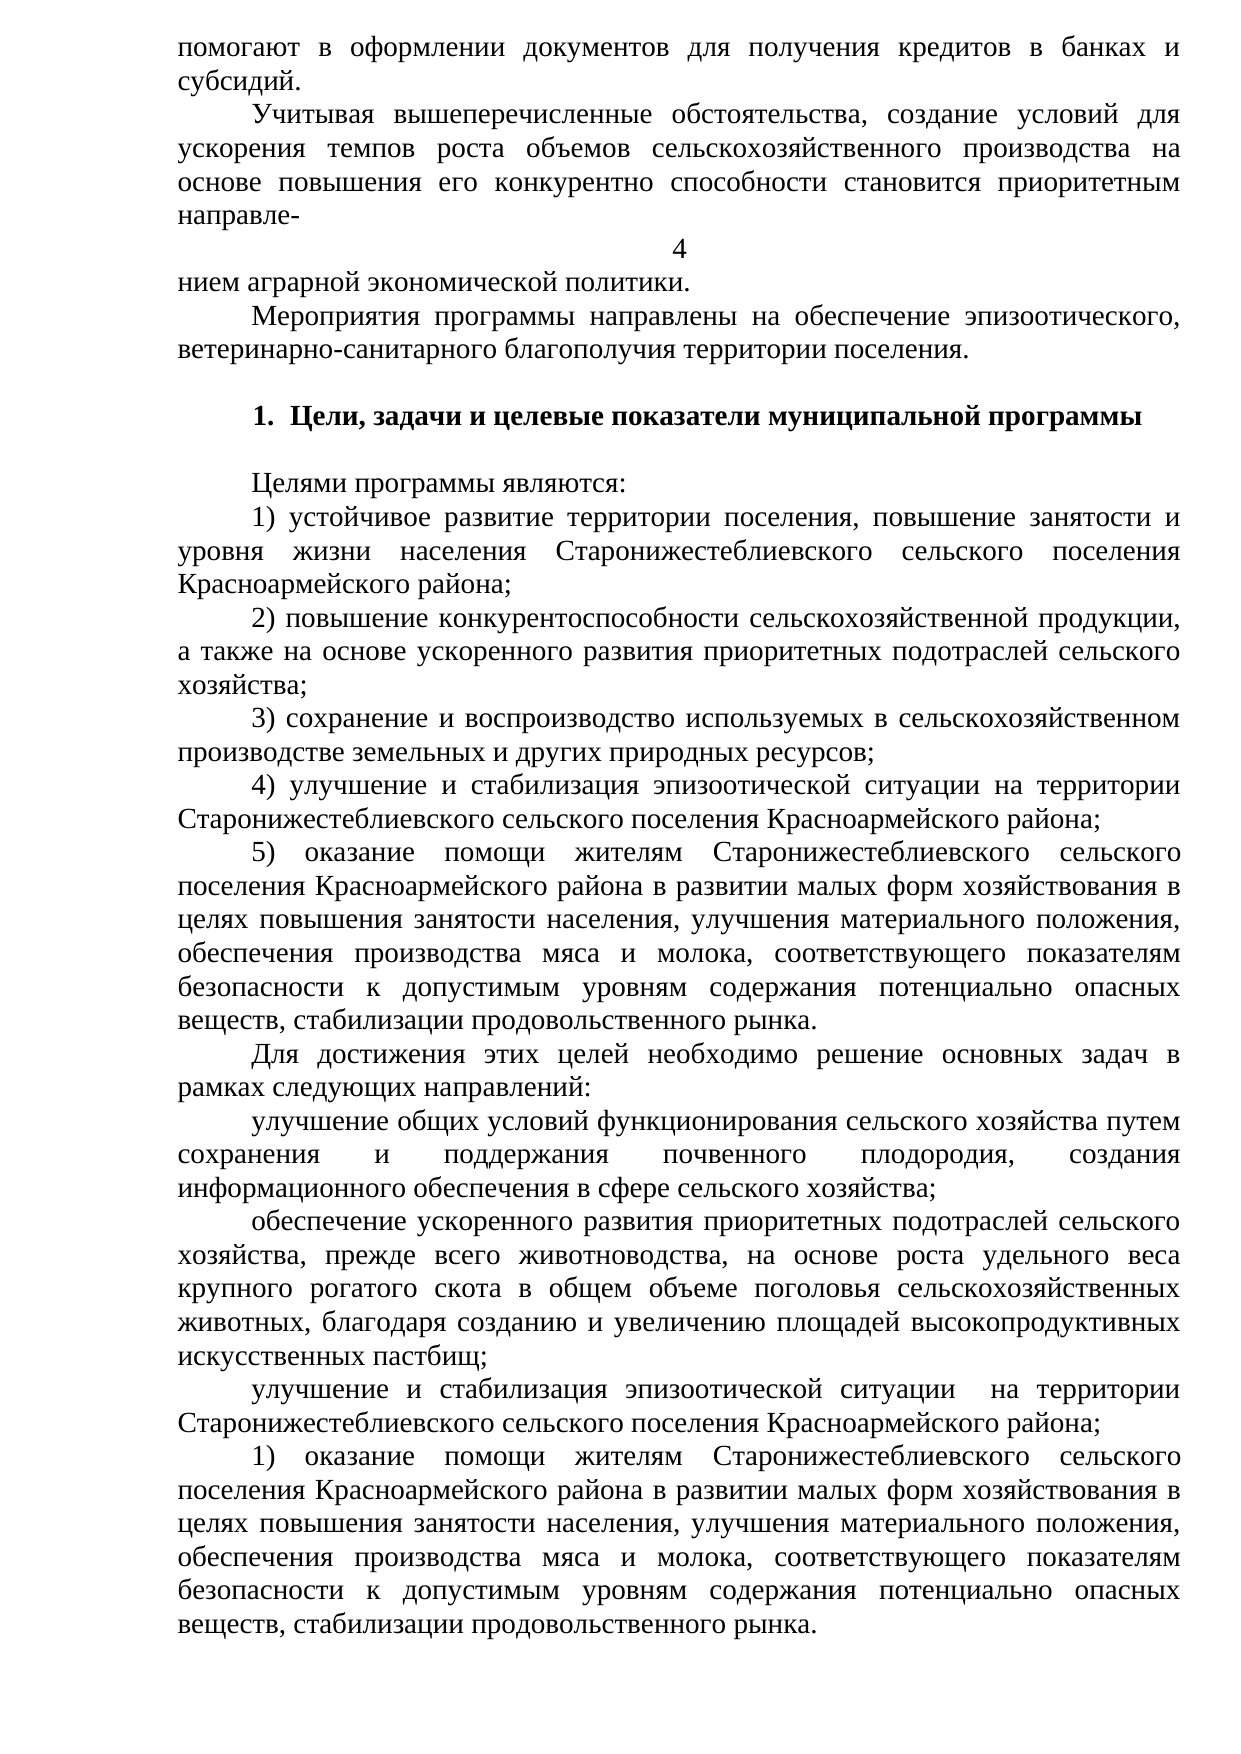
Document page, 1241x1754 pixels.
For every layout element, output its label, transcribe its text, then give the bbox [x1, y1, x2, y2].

text 4) улучшение и стабилизация эпизоотической ситуации на территории Старонижестеблиевского сельского поселения Красноармейского района; [177, 767, 1181, 834]
text 3) сохранение и воспроизводство используемых в сельскохозяйственном производстве земельных и других природных ресурсов; [177, 700, 1181, 767]
text улучшение общих условий функционирования сельского хозяйства путем сохранения и поддержания почвенного плодородия, создания информационного обеспечения в сфере сельского хозяйства; [177, 1103, 1181, 1203]
text 1) оказание помощи жителям Старонижестеблиевского сельского поселения Красноармейского района в развитии малых форм хозяйствования в целях повышения занятости населения, улучшения материального положения, обеспечения производства мяса и молока, соответствующего показателям безопасности к допустимым уровням содержания потенциально опасных веществ, стабилизации продовольственного рынка. [177, 1438, 1181, 1639]
text Учитывая вышеперечисленные обстоятельства, создание условий для ускорения темпов роста объемов сельскохозяйственного производства на основе повышения его конкурентно способности становится приоритетным направле- [177, 97, 1181, 231]
text 1) устойчивое развитие территории поселения, повышение занятости и уровня жизни населения Старонижестеблиевского сельского поселения Красноармейского района; [177, 499, 1181, 600]
text 2) повышение конкурентоспособности сельскохозяйственной продукции, а также на основе ускоренного развития приоритетных подотраслей сельского хозяйства; [177, 600, 1181, 700]
text Мероприятия программы направлены на обеспечение эпизоотического, ветеринарно-санитарного благополучия территории поселения. [177, 298, 1181, 365]
text улучшение и стабилизация эпизоотической ситуации на территории Старонижестеблиевского сельского поселения Красноармейского района; [177, 1371, 1181, 1438]
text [177, 29, 1181, 97]
text нием аграрной экономической политики. [177, 264, 1181, 298]
text обеспечение ускоренного развития приоритетных подотраслей сельского хозяйства, прежде всего животноводства, на основе роста удельного веса крупного рогатого скота в общем объеме поголовья сельскохозяйственных животных, благодаря созданию и увеличению площадей высокопродуктивных искусственных пастбищ; [177, 1203, 1181, 1371]
text Целями программы являются: [177, 466, 1181, 499]
text 5) оказание помощи жителям Старонижестеблиевского сельского поселения Красноармейского района в развитии малых форм хозяйствования в целях повышения занятости населения, улучшения материального положения, обеспечения производства мяса и молока, соответствующего показателям безопасности к допустимым уровням содержания потенциально опасных веществ, стабилизации продовольственного рынка. [177, 834, 1181, 1036]
text Для достижения этих целей необходимо решение основных задач в рамках следующих направлений: [177, 1036, 1181, 1103]
text 4 [177, 231, 1181, 264]
list Цели, задачи и целевые показатели муниципальной программы [252, 398, 1181, 432]
